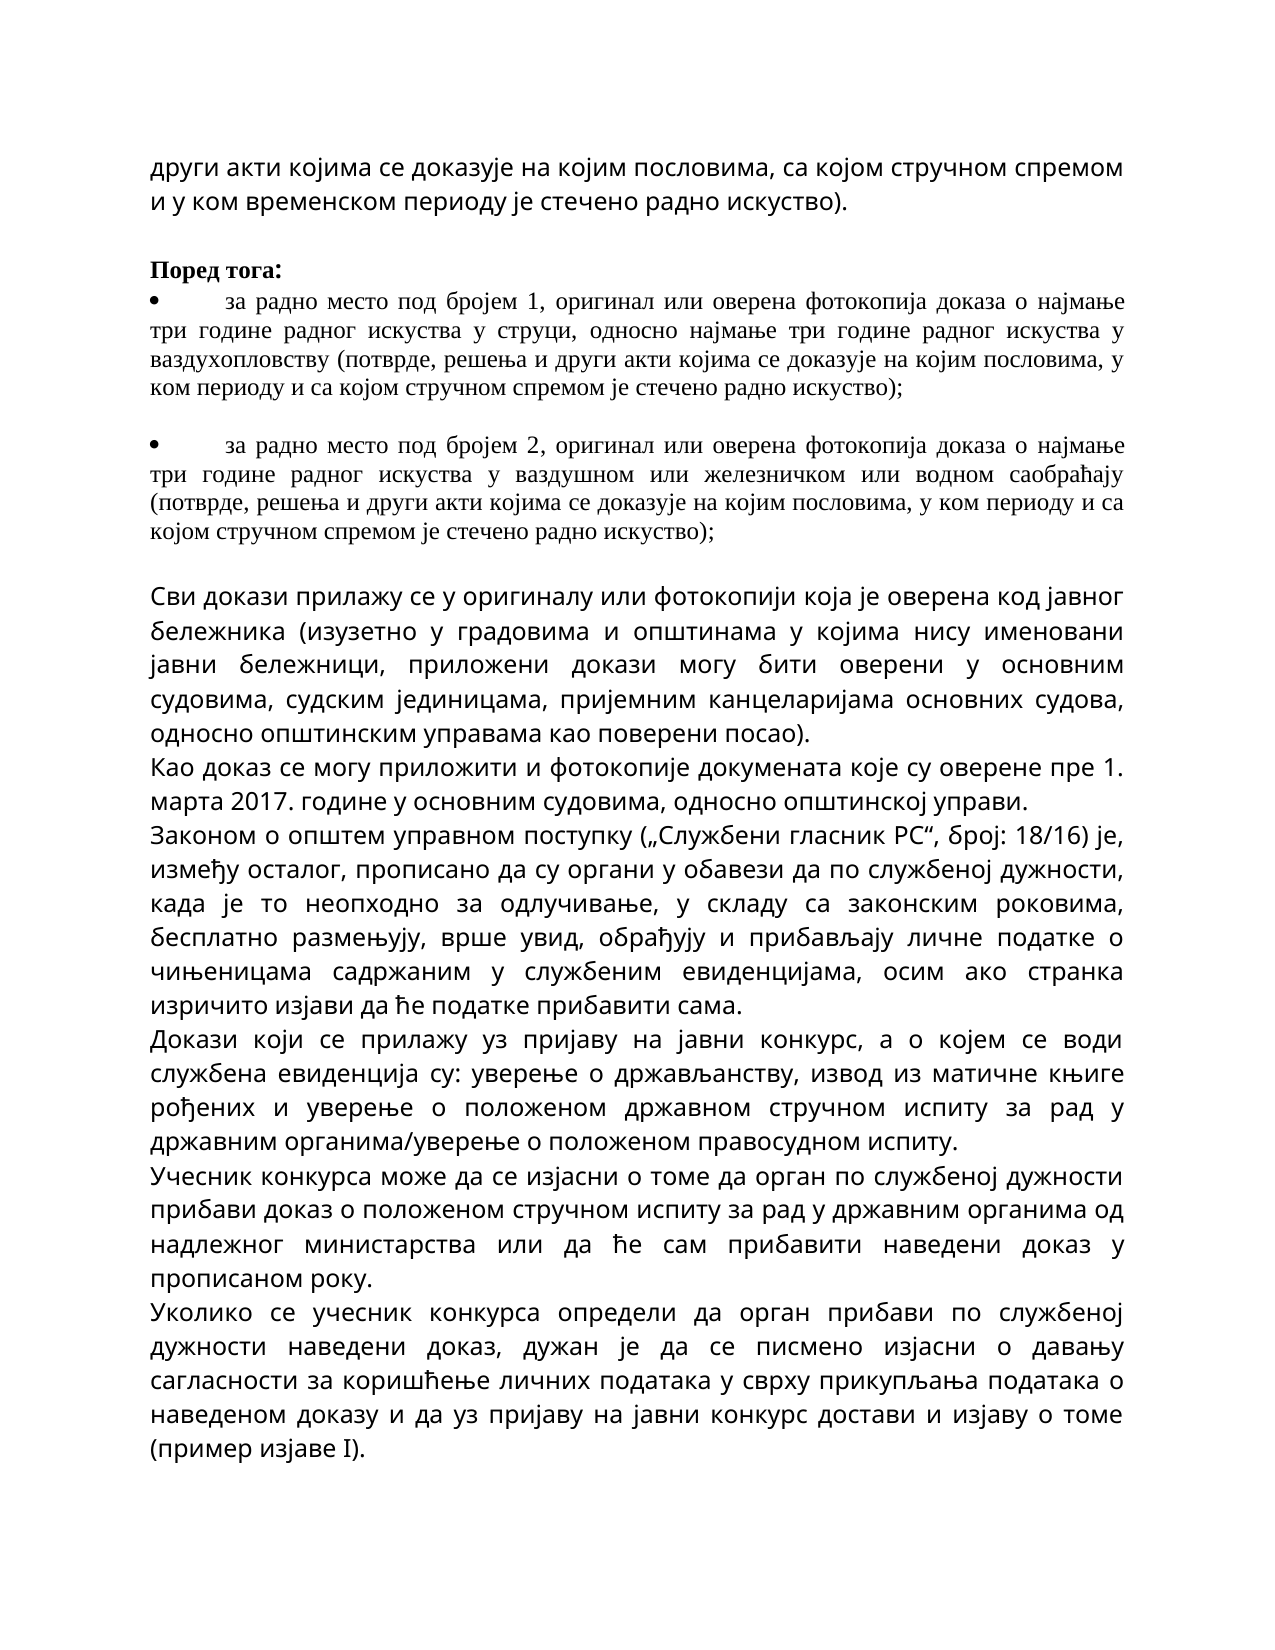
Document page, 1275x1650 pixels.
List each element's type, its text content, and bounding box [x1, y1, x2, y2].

text Уколико се учесник конкурса определи да орган прибави по службеној дужности наведени доказ, дужан је да се писмено изјасни о давању сагласности за коришћење личних података у сврху прикупљања података о наведеном доказу и да уз пријаву на јавни конкурс достави и изјаву о томе (пример изјаве I). [150, 1294, 1125, 1465]
list за радно место под бројем 1, оригинал или оверена фотокопија доказа о најмање три године радног искуства у струци, односно најмање три године радног искуства у ваздухопловству (потврде, решења и други акти којима се доказује на којим пословима, у ком периоду и са којом стручном спремом је стечено радно искуство); [150, 286, 1125, 401]
text Поред тога: [150, 252, 1125, 286]
list за радно место под бројем 2, оригинал или оверена фотокопија доказа о најмање три године радног искуства у ваздушном или железничком или водном саобраћају (потврде, решења и други акти којима се доказује на којим пословима, у ком периоду и са којом стручном спремом је стечено радно искуство); [150, 430, 1125, 545]
text Сви докази прилажу се у оригиналу или фотокопији која је оверена код јавног бележника (изузетно у градовима и општинама у којима нису именовани јавни бележници, приложени докази могу бити оверени у основним судовима, судским јединицама, пријемним канцеларијама основних судова, односно општинским управама као поверени посао). [150, 579, 1125, 749]
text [150, 150, 1125, 218]
text Учесник конкурса може да се изјасни о томе да орган по службеној дужности прибави доказ о положеном стручном испиту за рад у државним органима од надлежног министарства или да ће сам прибавити наведени доказ у прописаном року. [150, 1158, 1125, 1294]
text Докази који се прилажу уз пријаву на јавни конкурс, а о којем се води службена евиденција су: уверење о држављанству, извод из матичне књиге рођених и уверење о положеном државном стручном испиту за рад у државним органима/уверење о положеном правосудном испиту. [150, 1022, 1125, 1158]
text Као доказ се могу приложити и фотокопије докумената које су оверене пре 1. марта 2017. године у основним судовима, односно општинскоj управи. [150, 749, 1125, 817]
text Законом о општем управном поступку („Службени гласник РС“, број: 18/16) је, између осталог, прописано да су органи у обавези да по службеној дужности, када је то неопходно за одлучивање, у складу са законским роковима, бесплатно размењују, врше увид, обрађују и прибављају личне податке о чињеницама садржаним у службеним евиденцијама, осим ако странка изричито изјави да ће податке прибавити сама. [150, 817, 1125, 1022]
